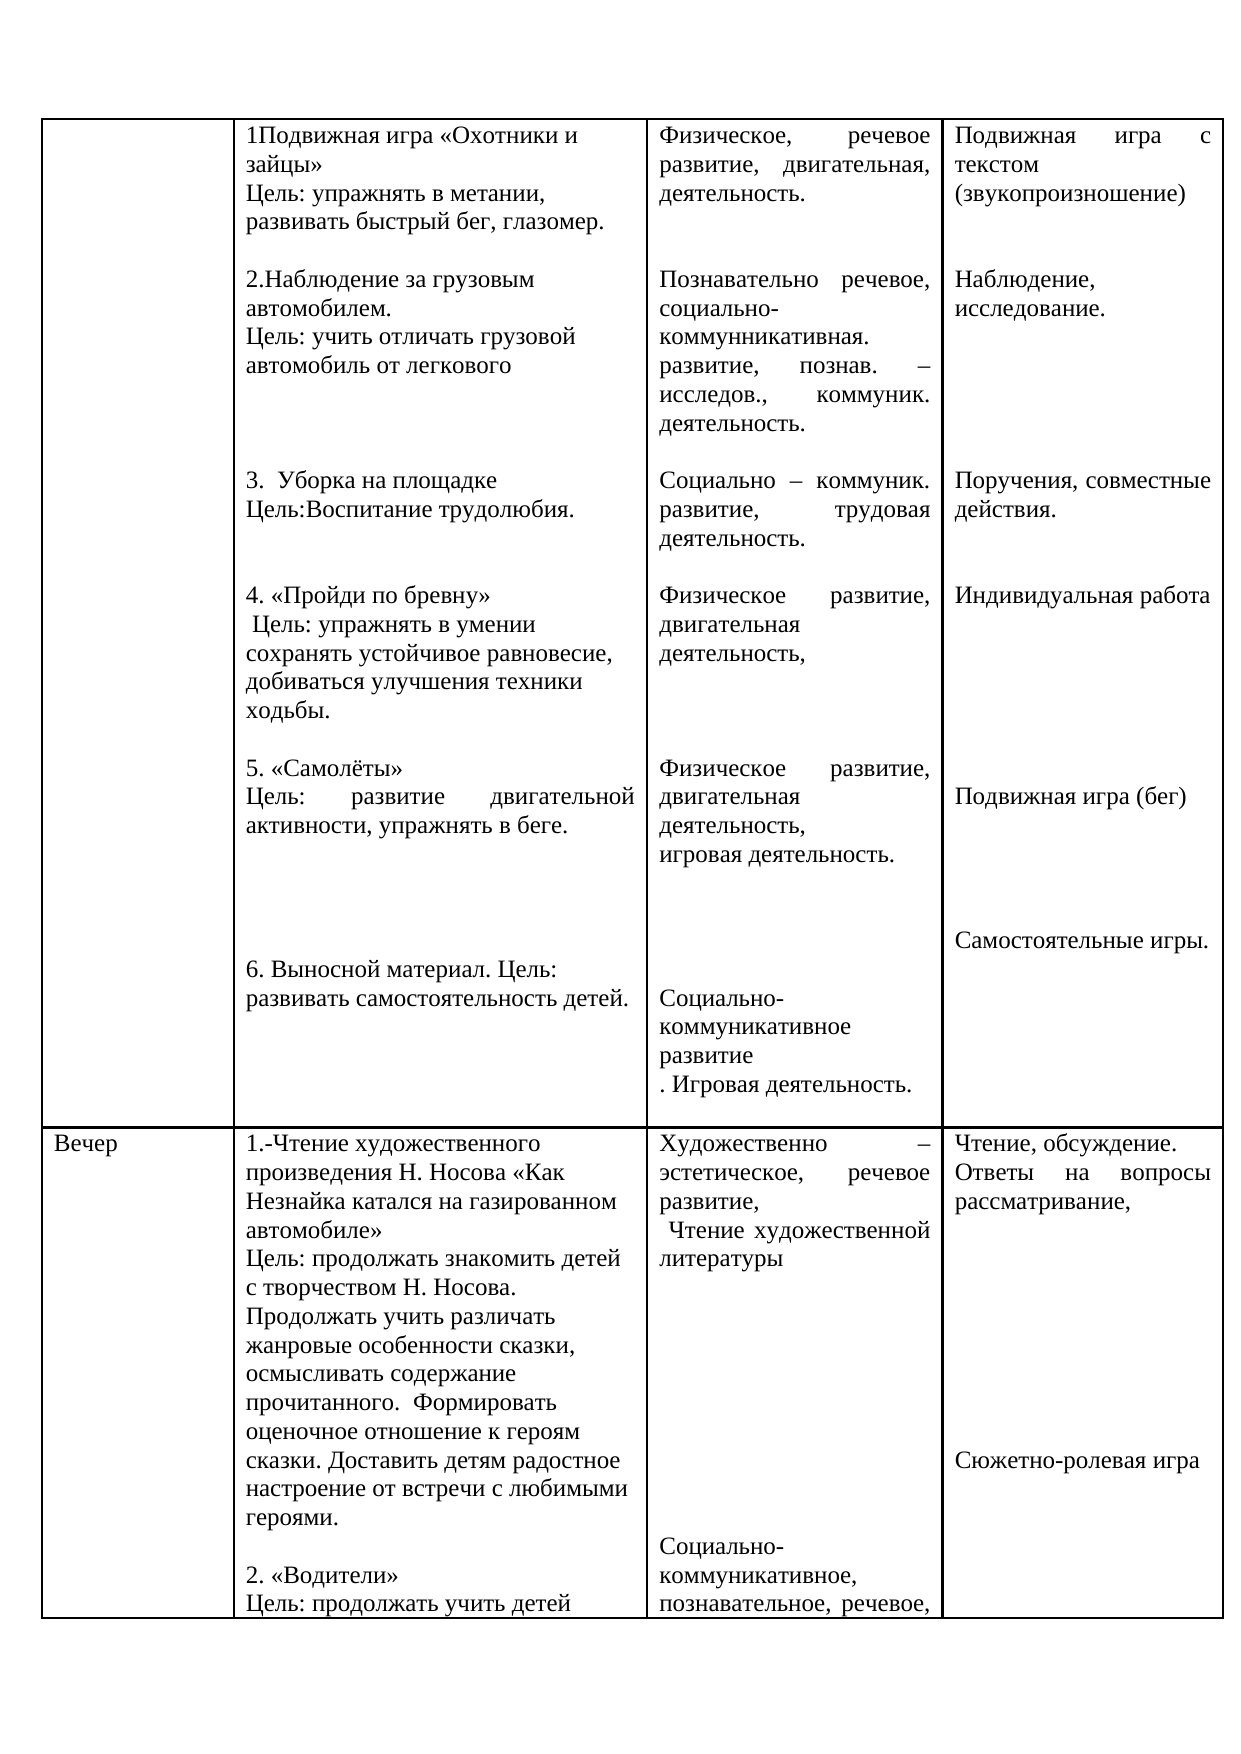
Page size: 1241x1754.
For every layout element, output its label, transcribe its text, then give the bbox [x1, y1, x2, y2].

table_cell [648, 1129, 941, 1617]
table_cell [944, 1129, 1222, 1617]
table_cell [43, 120, 233, 1126]
table_cell Вечер [43, 1129, 233, 1617]
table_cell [235, 1129, 646, 1617]
table_cell Подвижная игра с текстом (звукопроизношение) Наблюдение, исследование. Поручения, совместные действия. Индивидуальная работа Подвижная игра (бег) Самостоятельные игры. [944, 120, 1222, 1126]
table_cell 1Подвижная игра «Охотники и зайцы» Цель: упражнять в метании, развивать быстрый бег, глазомер. 2.Наблюдение за грузовым автомобилем. Цель: учить отличать грузовой автомобиль от легкового 3. Уборка на площадке Цель:Воспитание трудолюбия. 4. «Пройди по бревну» Цель: упражнять в умении сохранять устойчивое равновесие, добиваться улучшения техники ходьбы. 5. «Самолёты» Цель: развитие двигательной активности, упражнять в беге. 6. Выносной материал. Цель: развивать самостоятельность детей. [235, 120, 646, 1126]
table_cell Физическое, речевое развитие, двигательная, деятельность. Познавательно речевое, социально-коммунникативная. развитие, познав. – исследов., коммуник. деятельность. Социально – коммуник. развитие, трудовая деятельность. Физическое развитие, двигательная деятельность, Физическое развитие, двигательная деятельность, игровая деятельность. Социально-коммуникативное развитие . Игровая деятельность. [648, 120, 941, 1126]
